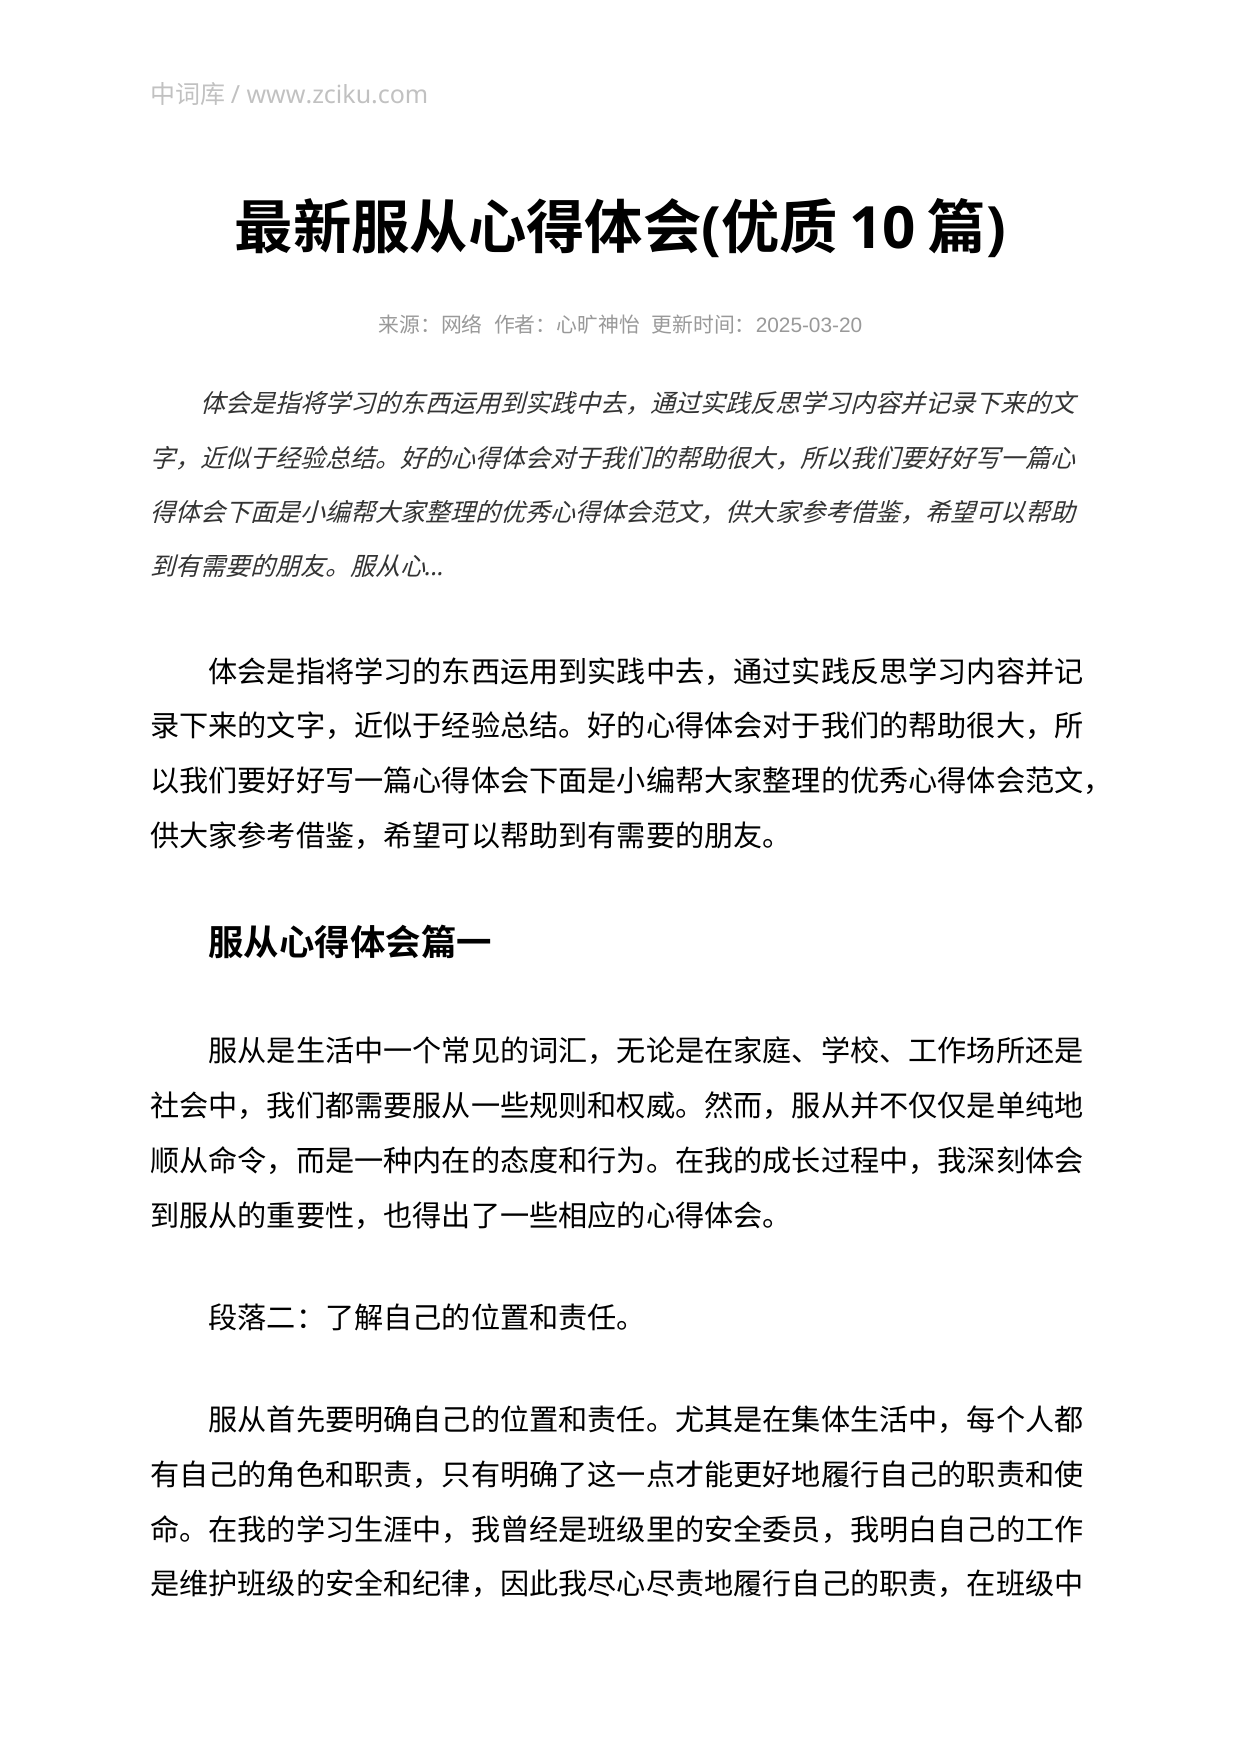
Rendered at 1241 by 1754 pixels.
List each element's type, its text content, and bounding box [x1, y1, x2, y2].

text 体会是指将学习的东西运用到实践中去，通过实践反思学习内容并记录下来的文字，近似于经验总结。好的心得体会对于我们的帮助很大，所以我们要好好写一篇心得体会下面是小编帮大家整理的优秀心得体会范文，供大家参考借鉴，希望可以帮助到有需要的朋友。服从心... [150, 384, 1090, 583]
text 服从是生活中一个常见的词汇，无论是在家庭、学校、工作场所还是社会中，我们都需要服从一些规则和权威。然而，服从并不仅仅是单纯地顺从命令，而是一种内在的态度和行为。在我的成长过程中，我深刻体会到服从的重要性，也得出了一些相应的心得体会。 [150, 1028, 1090, 1235]
text 段落二：了解自己的位置和责任。 [150, 1294, 1090, 1337]
text 来源：网络 作者：心旷神怡 更新时间：2025-03-20 [150, 313, 1090, 337]
subtitle 最新服从心得体会(优质10篇) [150, 181, 1090, 266]
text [150, 1396, 1090, 1603]
text 服从心得体会篇一 [150, 914, 1090, 966]
text 体会是指将学习的东西运用到实践中去，通过实践反思学习内容并记录下来的文字，近似于经验总结。好的心得体会对于我们的帮助很大，所以我们要好好写一篇心得体会下面是小编帮大家整理的优秀心得体会范文，供大家参考借鉴，希望可以帮助到有需要的朋友。 [150, 648, 1090, 855]
